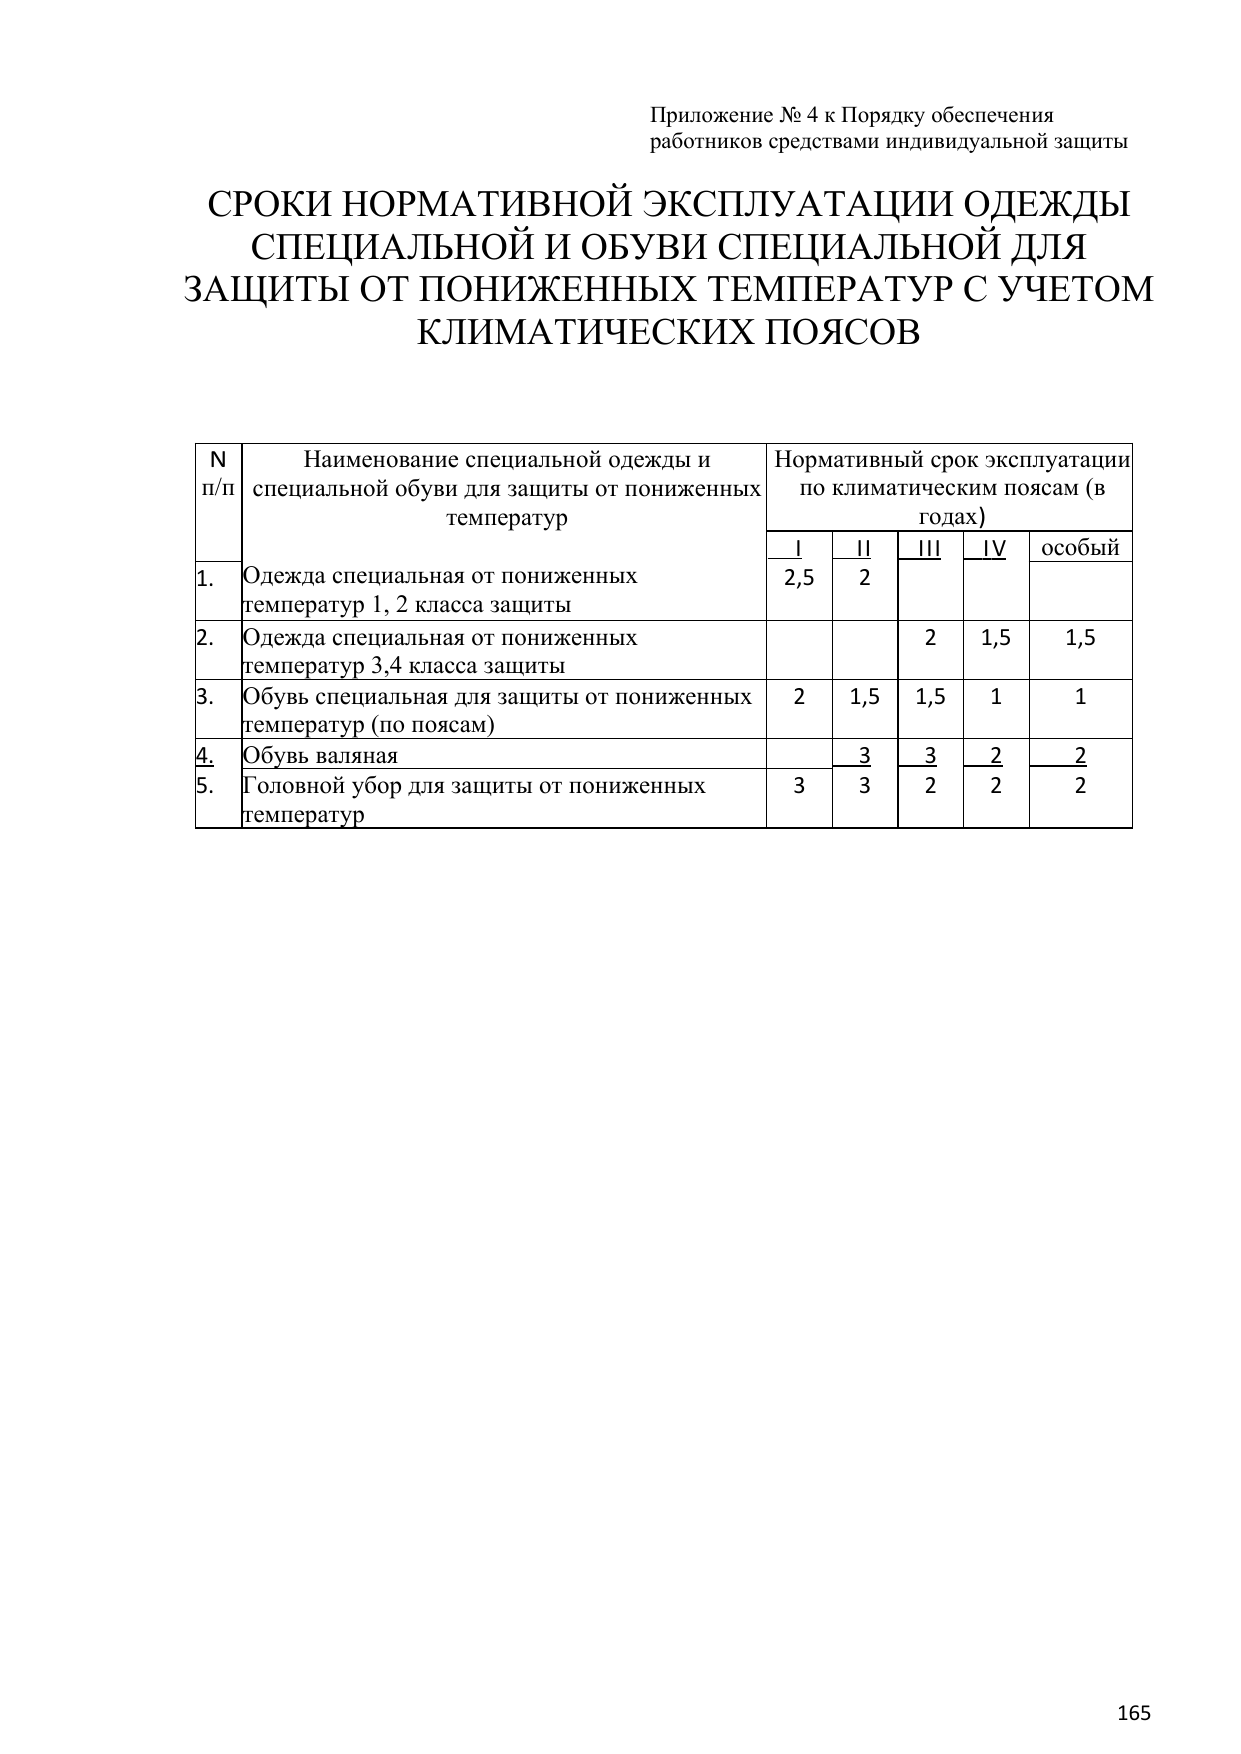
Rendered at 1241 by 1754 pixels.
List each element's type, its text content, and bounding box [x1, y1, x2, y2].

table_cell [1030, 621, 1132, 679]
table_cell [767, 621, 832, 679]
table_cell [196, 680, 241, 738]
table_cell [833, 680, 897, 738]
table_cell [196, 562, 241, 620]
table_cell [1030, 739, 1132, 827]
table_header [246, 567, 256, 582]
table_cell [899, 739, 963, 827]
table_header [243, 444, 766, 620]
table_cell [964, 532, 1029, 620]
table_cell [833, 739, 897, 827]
text СРОКИ НОРМАТИВНОЙ ЭКСПЛУАТАЦИИ ОДЕЖДЫ СПЕЦИАЛЬНОЙ И ОБУВИ СПЕЦИАЛЬНОЙ ДЛЯ ЗАЩИТЫ ОТ ПОНИЖЕННЫХ ТЕМПЕРАТУР С УЧЕТОМ КЛИМАТИЧЕСКИХ ПОЯСОВ [178, 182, 1159, 353]
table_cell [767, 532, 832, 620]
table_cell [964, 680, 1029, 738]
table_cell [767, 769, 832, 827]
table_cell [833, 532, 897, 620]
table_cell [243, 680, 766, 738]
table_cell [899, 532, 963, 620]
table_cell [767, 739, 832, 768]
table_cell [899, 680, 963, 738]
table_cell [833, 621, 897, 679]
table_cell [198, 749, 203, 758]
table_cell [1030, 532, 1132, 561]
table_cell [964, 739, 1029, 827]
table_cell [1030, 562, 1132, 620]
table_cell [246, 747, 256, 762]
text Приложение № 4 к Порядку обеспечения работников средствами индивидуальной защиты [650, 101, 1134, 154]
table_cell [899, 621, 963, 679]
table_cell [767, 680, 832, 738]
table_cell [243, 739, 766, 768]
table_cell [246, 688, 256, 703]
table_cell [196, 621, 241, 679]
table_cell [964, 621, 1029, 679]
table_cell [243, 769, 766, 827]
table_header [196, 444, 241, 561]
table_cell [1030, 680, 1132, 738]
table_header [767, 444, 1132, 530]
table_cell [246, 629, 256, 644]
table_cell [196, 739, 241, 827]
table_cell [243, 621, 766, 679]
